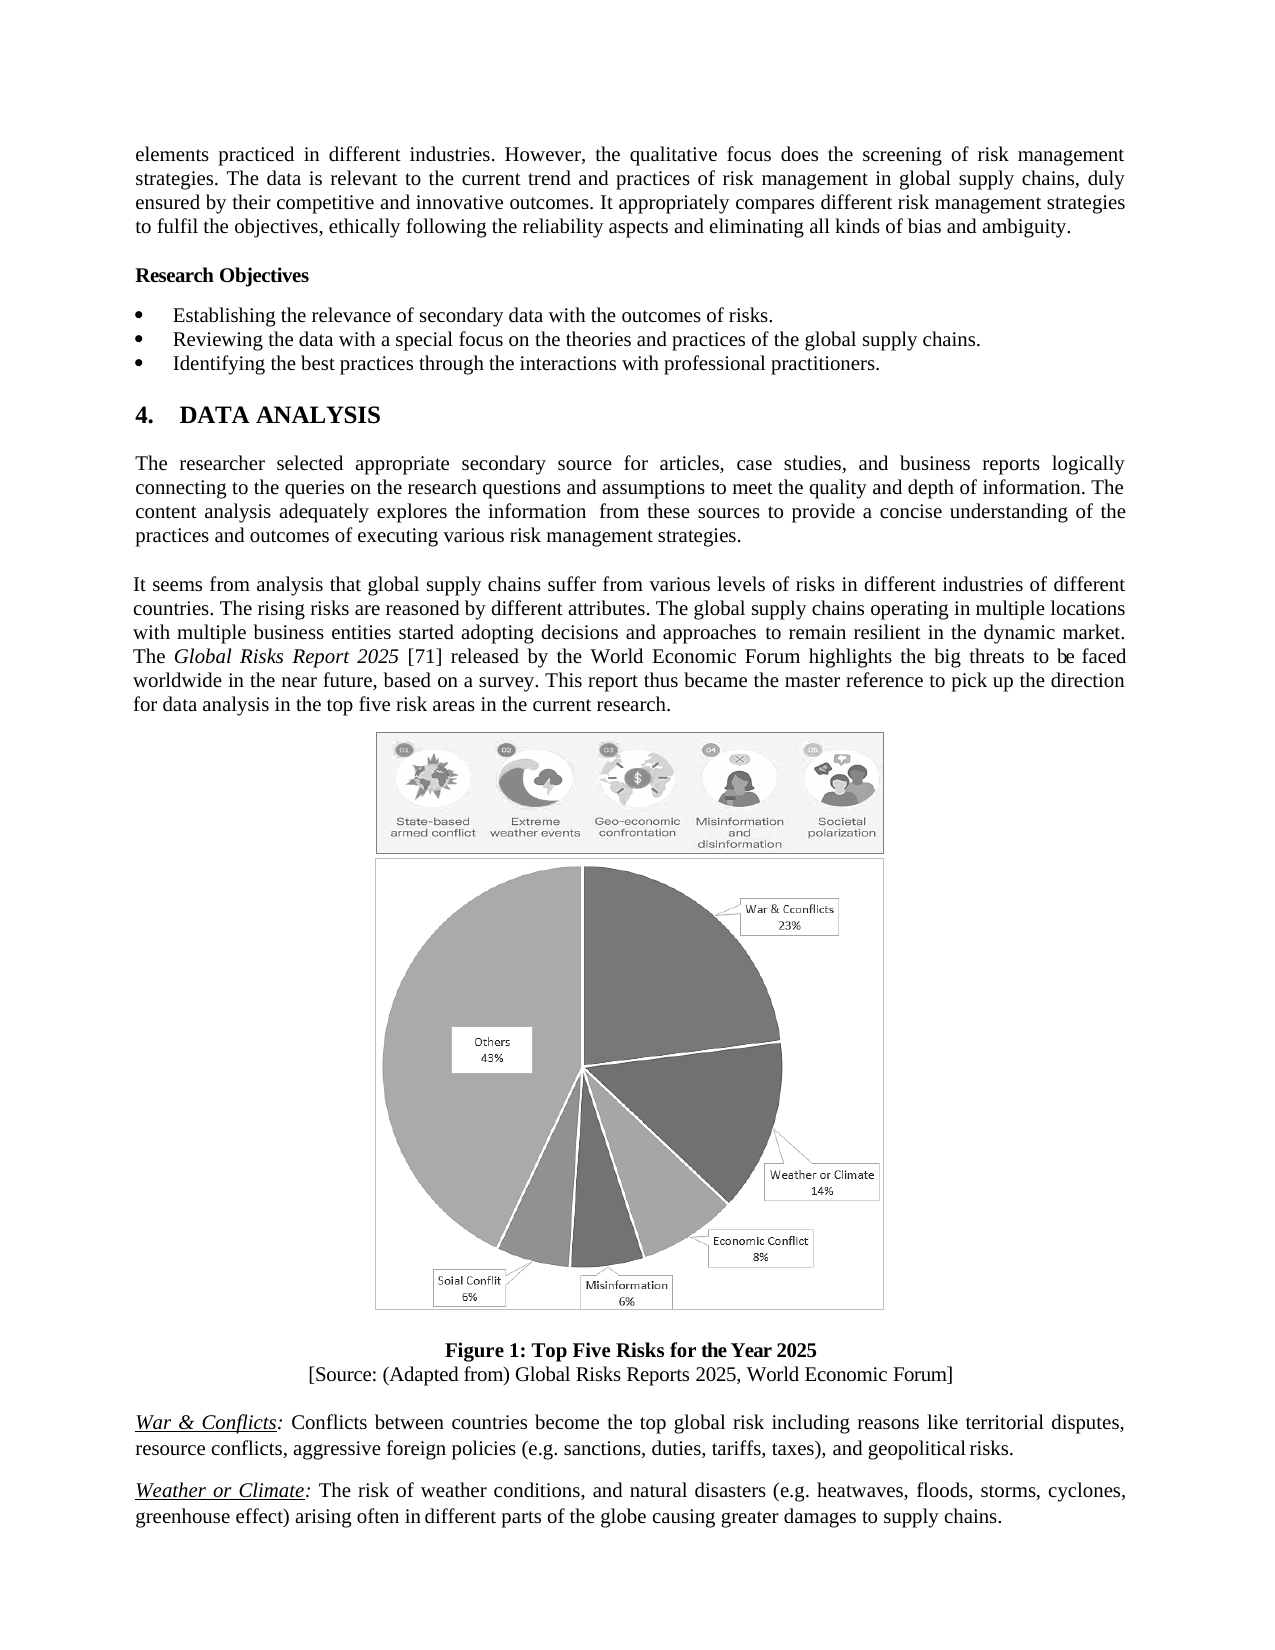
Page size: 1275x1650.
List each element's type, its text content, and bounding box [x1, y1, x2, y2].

text War & Conflicts: Conflicts between countries become the top global risk including reasons like territorial disputes, resource conflicts, aggressive foreign policies (e.g. sanctions, duties, tariffs, taxes), and geopolitical risks. [135, 1410, 1127, 1460]
list Identifying the best practices through the interactions with professional practitioners. [135, 351, 1127, 375]
subtitle DATA ANALYSIS [135, 400, 1127, 429]
list Establishing the relevance of secondary data with the outcomes of risks. [135, 303, 1127, 327]
list Reviewing the data with a special focus on the theories and practices of the global supply chains. [135, 327, 1127, 351]
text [135, 142, 1127, 238]
text It seems from analysis that global supply chains suffer from various levels of risks in different industries of different countries. The rising risks are reasoned by different attributes. The global supply chains operating in multiple locations with multiple business entities started adopting decisions and approaches to remain resilient in the dynamic market. The Global Risks Report 2025 [71] released by the World Economic Forum highlights the big threats to be faced worldwide in the near future, based on a survey. This report thus became the master reference to pick up the direction for data analysis in the top five risk areas in the current research. [133, 572, 1127, 716]
text The researcher selected appropriate secondary source for articles, case studies, and business reports logically connecting to the queries on the research questions and assumptions to meet the quality and depth of information. The content analysis adequately explores the information from these sources to provide a concise understanding of the practices and outcomes of executing various risk management strategies. [135, 451, 1127, 547]
text [Source: (Adapted from) Global Risks Reports 2025, World Economic Forum] [135, 1362, 1127, 1386]
subtitle Research Objectives [135, 263, 1127, 287]
text Weather or Climate: The risk of weather conditions, and natural disasters (e.g. heatwaves, floods, storms, cyclones, greenhouse effect) arising often in different parts of the globe causing greater damages to supply chains. [135, 1478, 1127, 1528]
text Figure 1: Top Five Risks for the Year 2025 [135, 1337, 1127, 1362]
